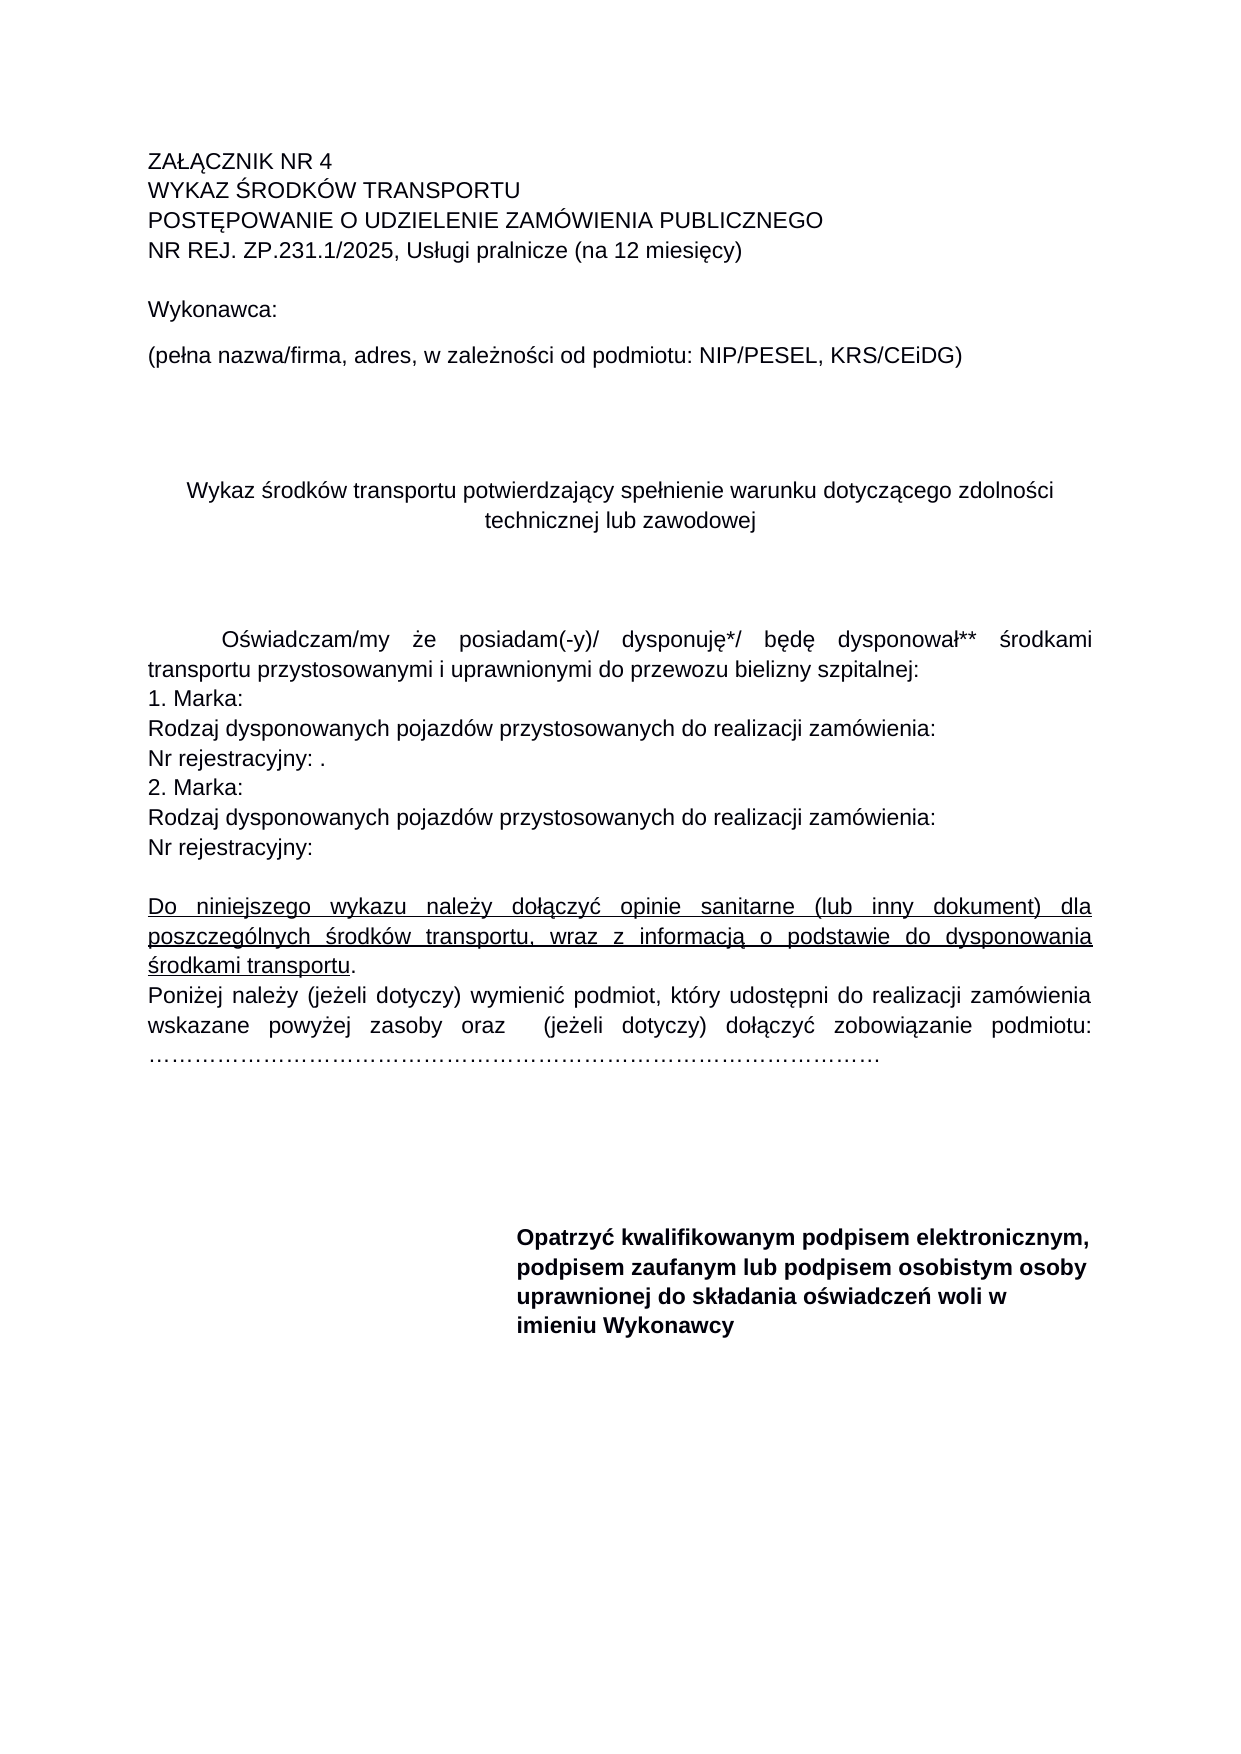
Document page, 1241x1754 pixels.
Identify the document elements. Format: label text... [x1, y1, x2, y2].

text WYKAZ ŚRODKÓW TRANSPORTU [148, 177, 1093, 204]
text ZAŁĄCZNIK NR 4 [148, 148, 1093, 174]
text 2. Marka: [148, 774, 1093, 801]
text Wykonawca: [148, 296, 1093, 322]
text Poniżej należy (jeżeli dotyczy) wymienić podmiot, który udostępni do realizacji zamówienia wskazane powyżej zasoby oraz (jeżeli dotyczy) dołączyć zobowiązanie podmiotu: …………………………………………………………………………………… [148, 982, 1093, 1068]
text Rodzaj dysponowanych pojazdów przystosowanych do realizacji zamówienia: [148, 804, 1093, 830]
text Wykaz środków transportu potwierdzający spełnienie warunku dotyczącego zdolności technicznej lub zawodowej [148, 477, 1093, 533]
text Rodzaj dysponowanych pojazdów przystosowanych do realizacji zamówienia: [148, 715, 1093, 741]
text Oświadczam/my że posiadam(-y)/ dysponuję*/ będę dysponował** środkami transportu przystosowanymi i uprawnionymi do przewozu bielizny szpitalnej: [148, 626, 1093, 682]
text Do niniejszego wykazu należy dołączyć opinie sanitarne (lub inny dokument) dla poszczególnych środków transportu, wraz z informacją o podstawie do dysponowania środkami transportu. [148, 947, 1093, 979]
text (pełna nazwa/firma, adres, w zależności od podmiotu: NIP/PESEL, KRS/CEiDG) [148, 342, 1093, 368]
text POSTĘPOWANIE O UDZIELENIE ZAMÓWIENIA PUBLICZNEGO [148, 207, 1093, 233]
text Opatrzyć kwalifikowanym podpisem elektronicznym, [443, 1160, 1093, 1251]
text 1. Marka: [148, 685, 1093, 712]
text NR REJ. ZP.231.1/2025, Usługi pralnicze (na 12 miesięcy) [148, 237, 1093, 263]
text Nr rejestracyjny: [148, 834, 1093, 860]
text Do niniejszego wykazu należy dołączyć opinie sanitarne (lub inny dokument) dla poszczególnych środków transportu, wraz z informacją o podstawie do dysponowania środkami transportu. [148, 893, 1093, 945]
text Nr rejestracyjny: . [148, 744, 1093, 771]
text podpisem zaufanym lub podpisem osobistym osoby uprawnionej do składania oświadczeń woli w imieniu Wykonawcy [148, 1254, 1093, 1338]
